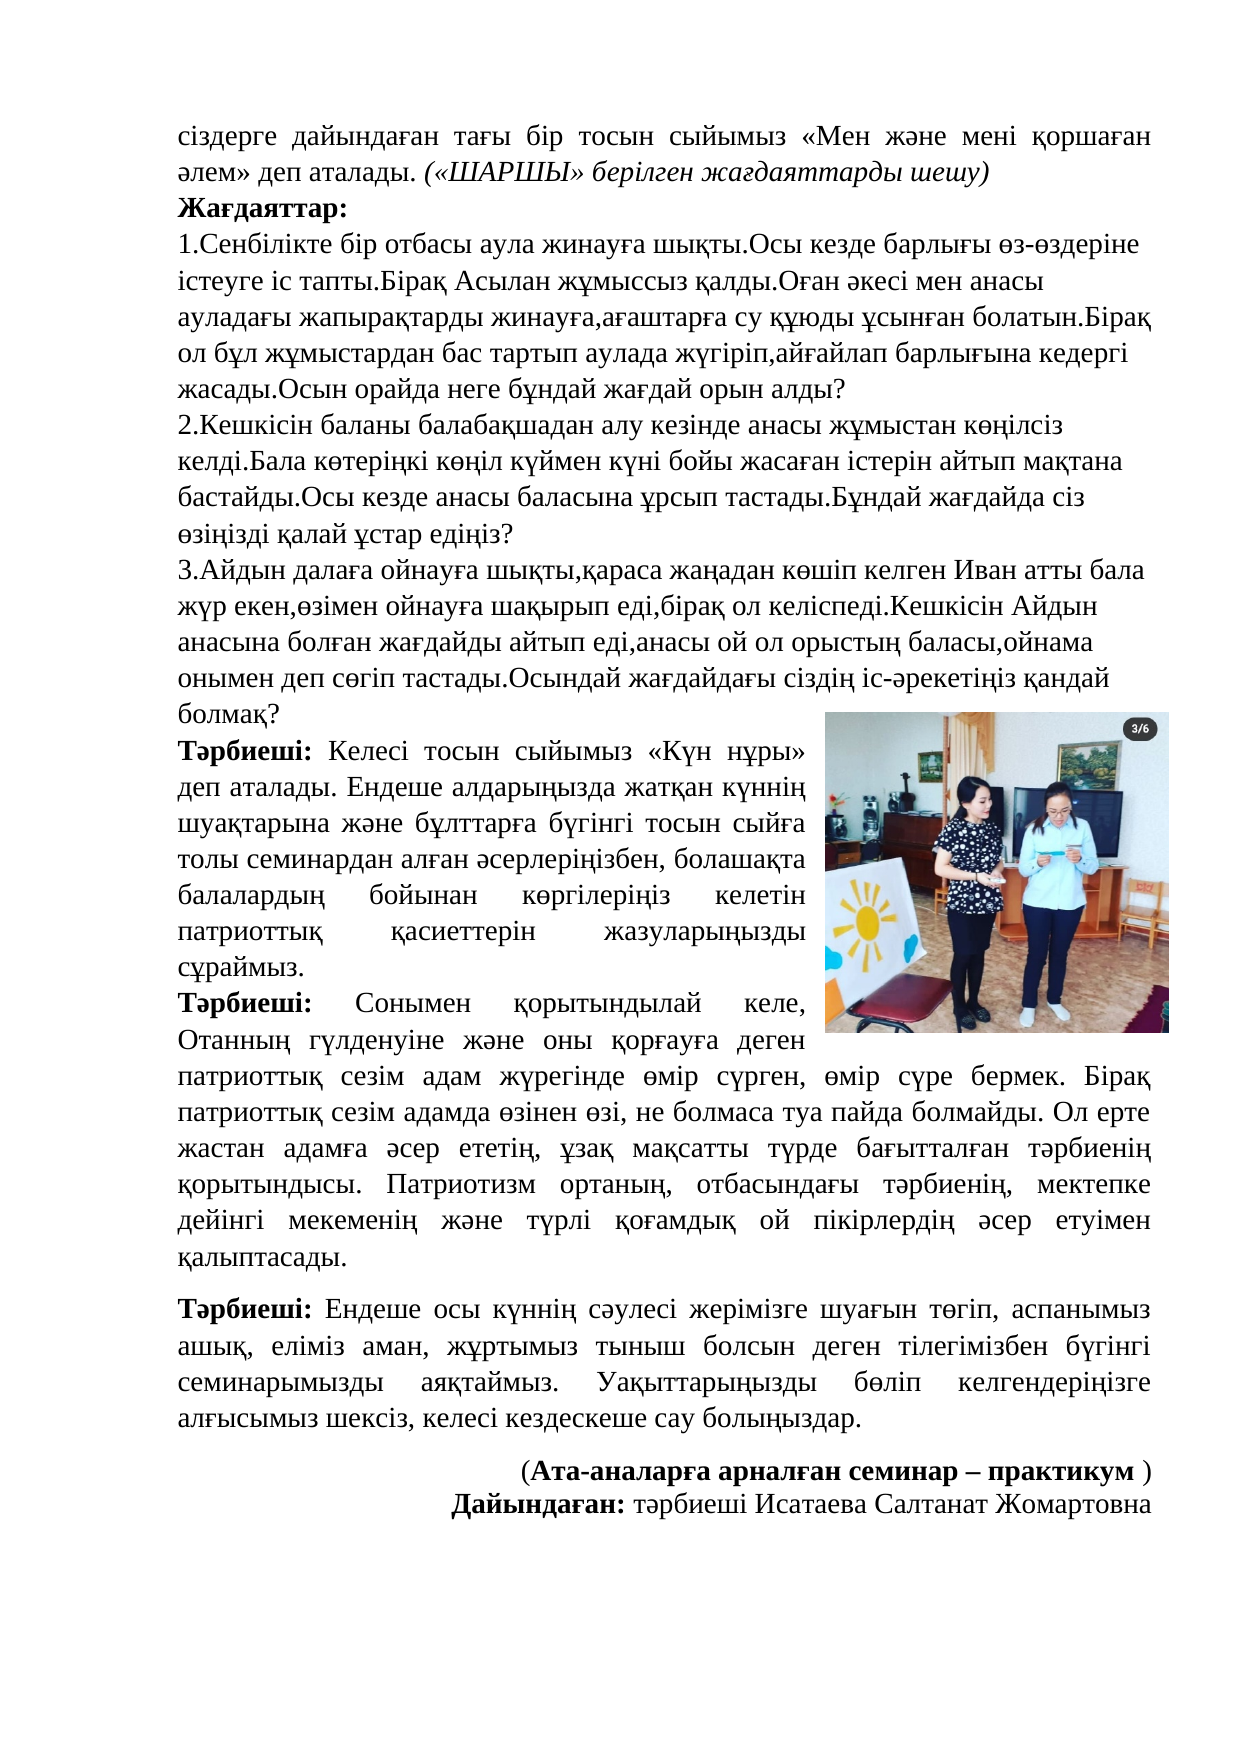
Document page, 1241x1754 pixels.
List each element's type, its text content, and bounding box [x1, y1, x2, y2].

text 1.Сенбілікте бір отбасы аула жинауға шықты.Осы кезде барлығы өз-өздеріне істеуге іс тапты.Бірақ Асылан жұмыссыз қалды.Оған әкесі мен анасы ауладағы жапырақтарды жинауға,ағаштарға су құюды ұсынған болатын.Бірақ ол бұл жұмыстардан бас тартып аулада жүгіріп,айғайлап барлығына кедергі жасады.Осын орайда неге бұндай жағдай орын алды? [177, 227, 1152, 405]
text Дайындаған: тәрбиеші Исатаева Салтанат Жомартовна [177, 1486, 1152, 1520]
text Тәрбиеші: Ендеше осы күннің сәулесі жерімізге шуағын төгіп, аспанымыз ашық, еліміз аман, жұртымыз тыныш болсын деген тілегімізбен бүгінгі семинарымызды аяқтаймыз. Уақыттарыңызды бөліп келгендеріңізге алғысымыз шексіз, келесі кездескеше сау болыңыздар. [177, 1291, 1152, 1433]
text (Ата-аналарға арналған семинар – практикум ) [177, 1453, 1152, 1486]
text Жағдаяттар: [177, 190, 1152, 224]
text Тәрбиеші: Келесі тосын сыйымыз «Күн нұры» деп аталады. Ендеше алдарыңызда жатқан күннің шуақтарына және бұлттарға бүгінгі тосын сыйға толы семинардан алған әсерлеріңізбен, болашақта балалардың бойынан көргілеріңіз келетін патриоттық қасиеттерін жазуларыңызды сұраймыз. [177, 733, 825, 983]
text 3.Айдын далаға ойнауға шықты,қараса жаңадан көшіп келген Иван атты бала жүр екен,өзімен ойнауға шақырып еді,бірақ ол келіспеді.Кешкісін Айдын анасына болған жағдайды айтып еді,анасы ой ол орыстың баласы,ойнама онымен деп сөгіп тастады.Осындай жағдайдағы сіздің іс-әрекетіңіз қандай болмақ? [177, 552, 1152, 730]
text Тәрбиеші: Сонымен қорытындылай келе, Отанның гүлденуіне және оны қорғауға деген патриоттық сезім адам жүрегінде өмір сүрген, өмір сүре бермек. Бірақ патриоттық сезім адамда өзінен өзі, не болмаса туа пайда болмайды. Ол ерте жастан адамға әсер ететің, ұзақ мақсатты түрде бағытталған тәрбиенің қорытындысы. Патриотизм ортаның, отбасындағы тәрбиенің, мектепке дейінгі мекеменің және түрлі қоғамдық ой пікірлердің әсер етуімен қалыптасады. [177, 986, 1152, 1272]
text 2.Кешкісін баланы балабақшадан алу кезінде анасы жұмыстан көңілсіз келді.Бала көтеріңкі көңіл күймен күні бойы жасаған істерін айтып мақтана бастайды.Осы кезде анасы баласына ұрсып тастады.Бұндай жағдайда сіз өзіңізді қалай ұстар едіңіз? [177, 407, 1152, 549]
picture [825, 712, 1169, 1033]
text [177, 118, 1152, 188]
